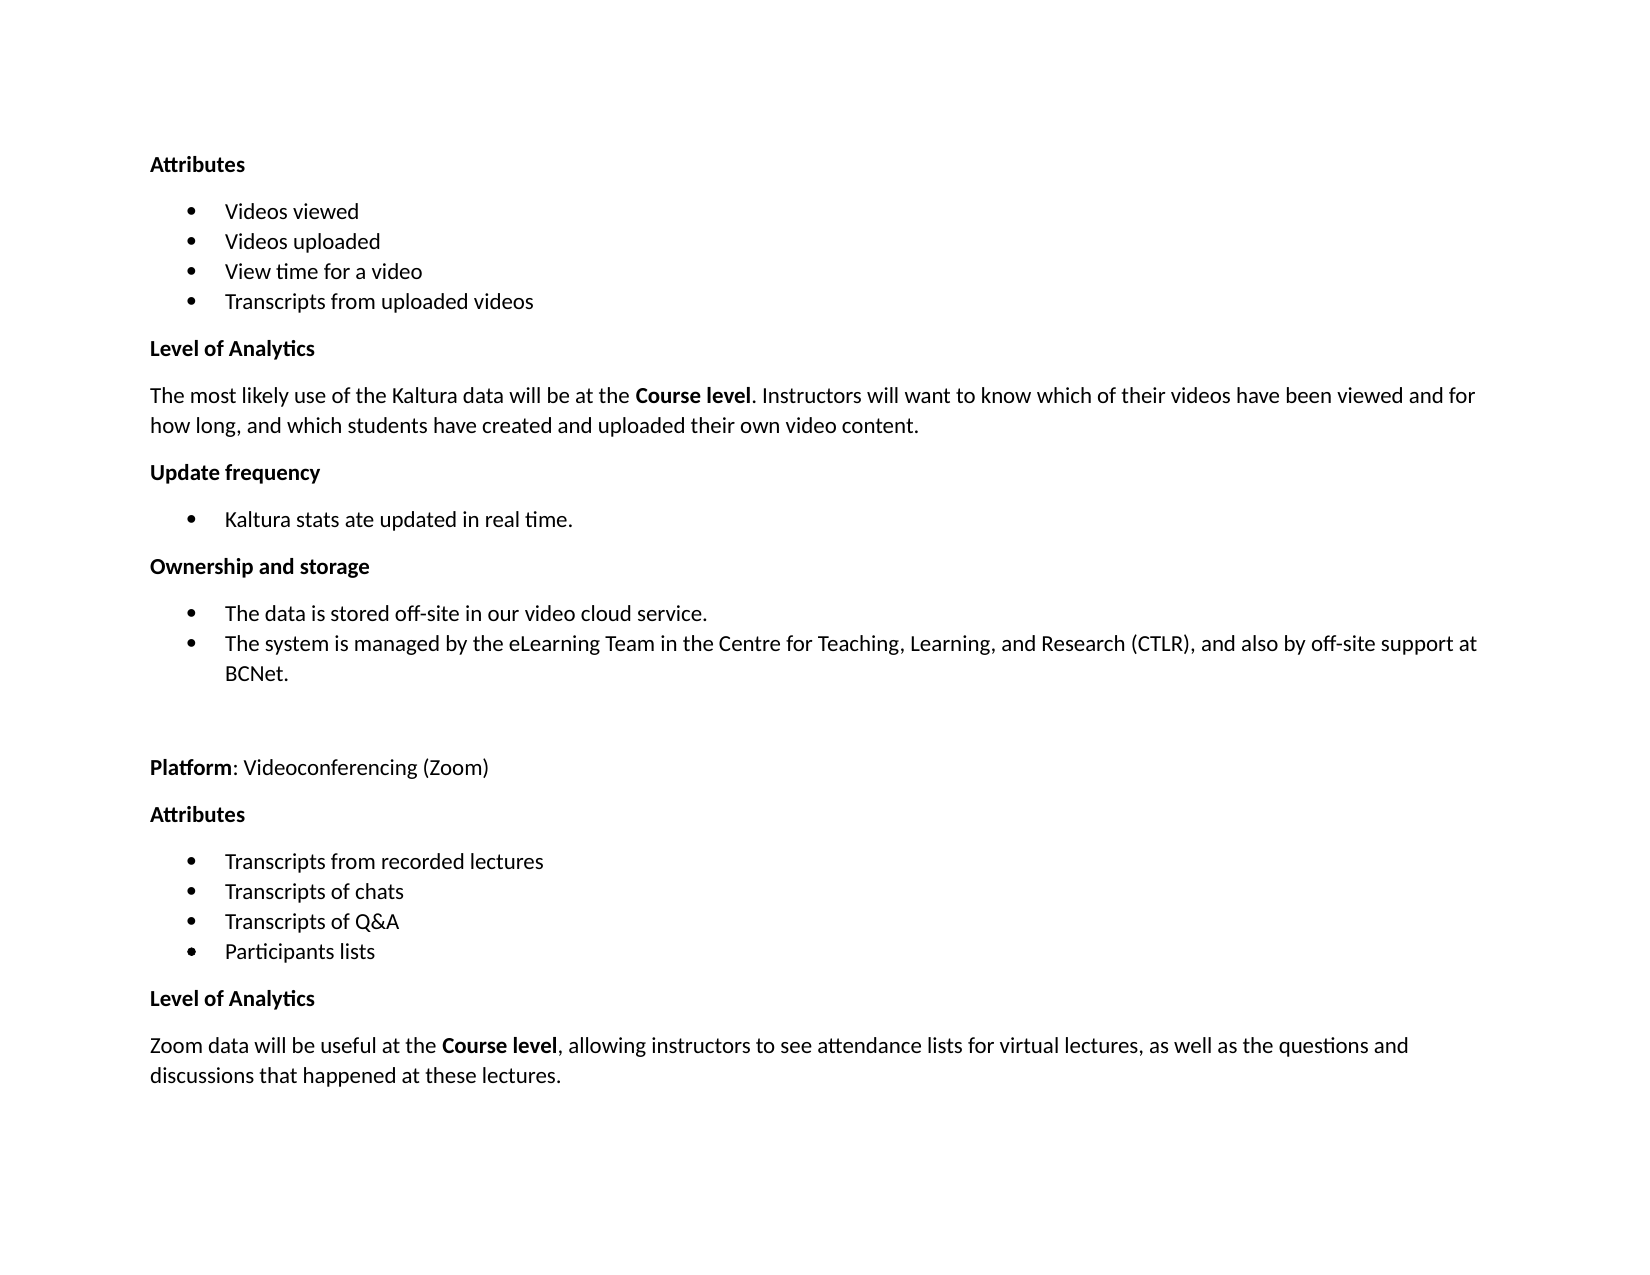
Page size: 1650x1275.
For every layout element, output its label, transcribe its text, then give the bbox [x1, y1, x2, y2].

list Transcripts from uploaded videos [187, 287, 1500, 316]
text Platform: Videoconferencing (Zoom) [150, 753, 1500, 781]
list Videos viewed [187, 197, 1500, 225]
list The data is stored off-site in our video cloud service. [187, 599, 1500, 627]
list Transcripts of chats [187, 877, 1500, 905]
text Ownership and storage [150, 552, 1500, 580]
text Level of Analytics [150, 984, 1500, 1012]
list Transcripts of Q&A [187, 907, 1500, 935]
list Participants lists [187, 937, 1500, 966]
text The most likely use of the Kaltura data will be at the Course level. Instructors will want to know which of their videos have been viewed and for how long, and which students have created and uploaded their own video content. [150, 381, 1500, 439]
list View time for a video [187, 257, 1500, 285]
text Zoom data will be useful at the Course level, allowing instructors to see attendance lists for virtual lectures, as well as the questions and discussions that happened at these lectures. [150, 1031, 1500, 1089]
list The system is managed by the eLearning Team in the Centre for Teaching, Learning, and Research (CTLR), and also by off-site support at BCNet. [187, 629, 1500, 687]
list Videos uploaded [187, 227, 1500, 255]
text Attributes [150, 150, 1500, 178]
list Transcripts from recorded lectures [187, 847, 1500, 875]
text Attributes [150, 800, 1500, 828]
text Update frequency [150, 458, 1500, 486]
list Kaltura stats ate updated in real time. [187, 505, 1500, 533]
text Level of Analytics [150, 334, 1500, 362]
